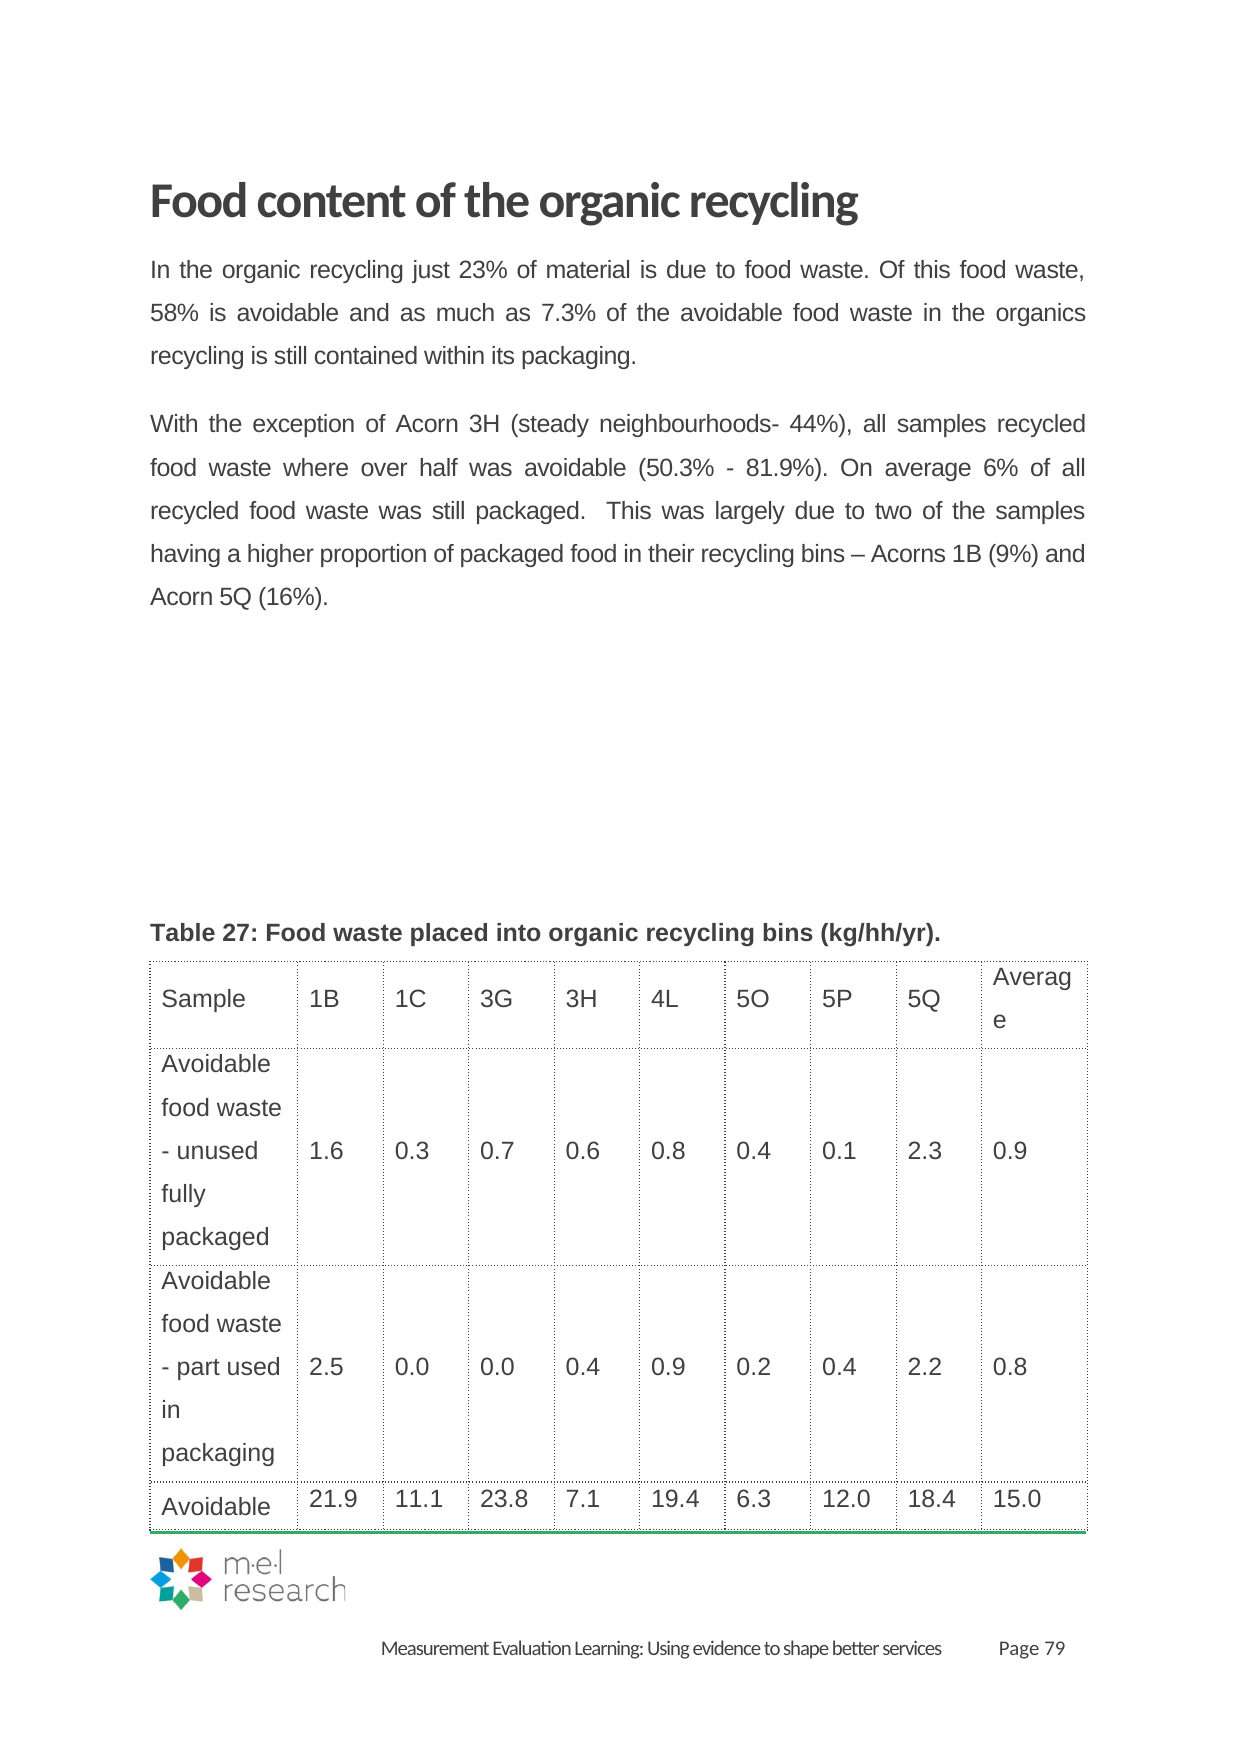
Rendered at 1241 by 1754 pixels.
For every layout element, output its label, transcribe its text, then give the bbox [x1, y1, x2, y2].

table_cell 0.9 [640, 1265, 725, 1481]
table_cell 6.3 [725, 1481, 811, 1529]
table_cell 0.4 [554, 1265, 639, 1481]
text Table 27: Food waste placed into organic recycling bins (kg/hh/yr). [150, 918, 1087, 947]
table_header 1B [298, 961, 383, 1048]
table_header 5O [725, 961, 811, 1048]
text With the exception of Acorn 3H (steady neighbourhoods- 44%), all samples recycled food waste where over half was avoidable (50.3% - 81.9%). On average 6% of all recycled food waste was still packaged. This was largely due to two of the samples having a higher proportion of packaged food in their recycling bins – Acorns 1B (9%) and Acorn 5Q (16%). [150, 409, 1087, 611]
table_cell 7.1 [554, 1481, 639, 1529]
table_header 3G [469, 961, 554, 1048]
table_header 5Q [896, 961, 981, 1048]
table_cell 0.1 [811, 1048, 896, 1265]
table_cell 15.0 [981, 1481, 1087, 1529]
table_cell Avoidable food waste loose [150, 1481, 298, 1529]
table_cell 12.0 [811, 1481, 896, 1529]
table_header 4L [640, 961, 725, 1048]
table_cell 2.3 [896, 1048, 981, 1265]
table_header Sample [150, 961, 298, 1048]
table_cell 0.2 [725, 1265, 811, 1481]
table_cell 23.8 [469, 1481, 554, 1529]
picture [150, 1548, 346, 1610]
text In the organic recycling just 23% of material is due to food waste. Of this food waste, 58% is avoidable and as much as 7.3% of the avoidable food waste in the organics recycling is still contained within its packaging. [150, 255, 1087, 370]
table_header Average [981, 961, 1087, 1048]
table_cell Avoidable food waste - unused fully packaged [150, 1048, 298, 1265]
table_cell 0.4 [725, 1048, 811, 1265]
table_cell 0.0 [469, 1265, 554, 1481]
table_cell 19.4 [640, 1481, 725, 1529]
table_cell 0.8 [640, 1048, 725, 1265]
table_cell 11.1 [383, 1481, 468, 1529]
table_cell 0.4 [811, 1265, 896, 1481]
table_cell 2.5 [298, 1265, 383, 1481]
table_cell 21.9 [298, 1481, 383, 1529]
table_cell 0.3 [383, 1048, 468, 1265]
table_cell 1.6 [298, 1048, 383, 1265]
table_cell 0.6 [554, 1048, 639, 1265]
table_cell 0.0 [383, 1265, 468, 1481]
table_header 3H [554, 961, 639, 1048]
table_header 1C [383, 961, 468, 1048]
table_cell Avoidable food waste - part used in packaging [150, 1265, 298, 1481]
table_cell 18.4 [896, 1481, 981, 1529]
table_cell 0.7 [469, 1048, 554, 1265]
table_cell 0.9 [981, 1048, 1087, 1265]
text Food content of the organic recycling [150, 169, 1087, 230]
table_cell 2.2 [896, 1265, 981, 1481]
table_cell 0.8 [981, 1265, 1087, 1481]
table_header 5P [811, 961, 896, 1048]
